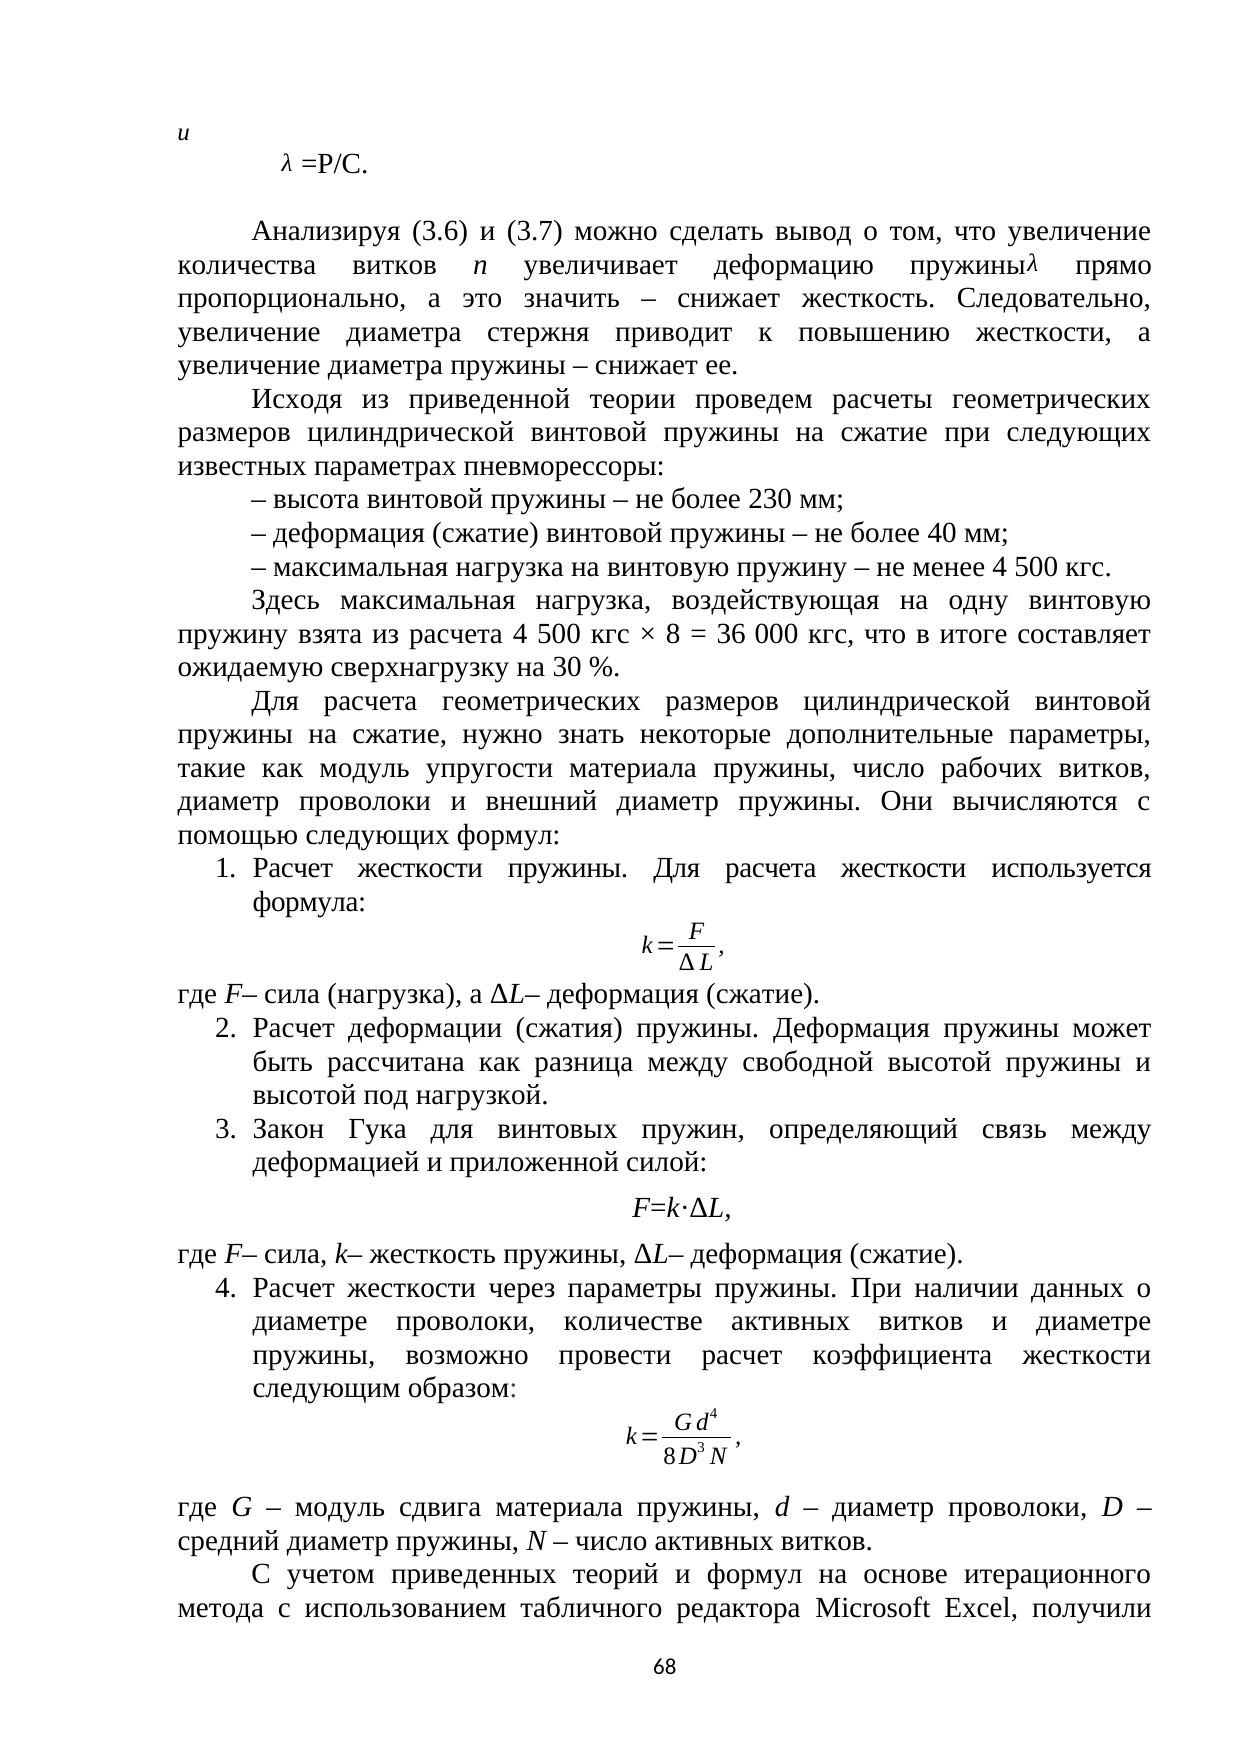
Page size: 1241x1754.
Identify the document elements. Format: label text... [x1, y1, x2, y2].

text F=k·ΔL, [214, 1190, 1152, 1224]
text где F– сила, k– жесткость пружины, ΔL– деформация (сжатие). [177, 1236, 1152, 1270]
list Расчет жесткости через параметры пружины. При наличии данных о диаметре проволоки, количестве активных витков и диаметре пружины, возможно провести расчет коэффициента жесткости следующим образом: [215, 1270, 1152, 1404]
text Здесь максимальная нагрузка, воздействующая на одну винтовую пружину взята из расчета 4 500 кгс × 8 = 36 000 кгс, что в итоге составляет ожидаемую сверхнагрузку на 30 %. [177, 582, 1152, 683]
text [177, 1556, 1152, 1623]
text где F– сила (нагрузка), а ΔL– деформация (сжатие). [177, 977, 1152, 1010]
text – деформация (сжатие) винтовой пружины – не более 40 мм; [177, 515, 1152, 549]
text – максимальная нагрузка на винтовую пружину – не менее 4 500 кгс. [177, 549, 1152, 582]
text Для расчета геометрических размеров цилиндрической винтовой пружины на сжатие, нужно знать некоторые дополнительные параметры, такие как модуль упругости материала пружины, число рабочих витков, диаметр проволоки и внешний диаметр пружины. Они вычисляются с помощью следующих формул: [177, 683, 1152, 851]
text где G – модуль сдвига материала пружины, d – диаметр проволоки, D – средний диаметр пружины, N – число активных витков. [177, 1489, 1152, 1556]
text =Р/С. [177, 146, 1152, 180]
list Расчет жесткости пружины. Для расчета жесткости используется формула: [215, 851, 1152, 918]
text Анализируя (3.6) и (3.7) можно сделать вывод о том, что увеличение количества витков п увеличивает деформацию пружины прямо пропорционально, а это значить – снижает жесткость. Следовательно, увеличение диаметра стержня приводит к повышению жесткости, а увеличение диаметра пружины – снижает ее. [177, 213, 1152, 381]
list Закон Гука для винтовых пружин, определяющий связь между деформацией и приложенной силой: [215, 1111, 1152, 1178]
text Исходя из приведенной теории проведем расчеты геометрических размеров цилиндрической винтовой пружины на сжатие при следующих известных параметрах пневморессоры: [177, 381, 1152, 482]
list Расчет деформации (сжатия) пружины. Деформация пружины может быть рассчитана как разница между свободной высотой пружины и высотой под нагрузкой. [215, 1010, 1152, 1111]
text – высота винтовой пружины – не более 230 мм; [177, 482, 1152, 515]
